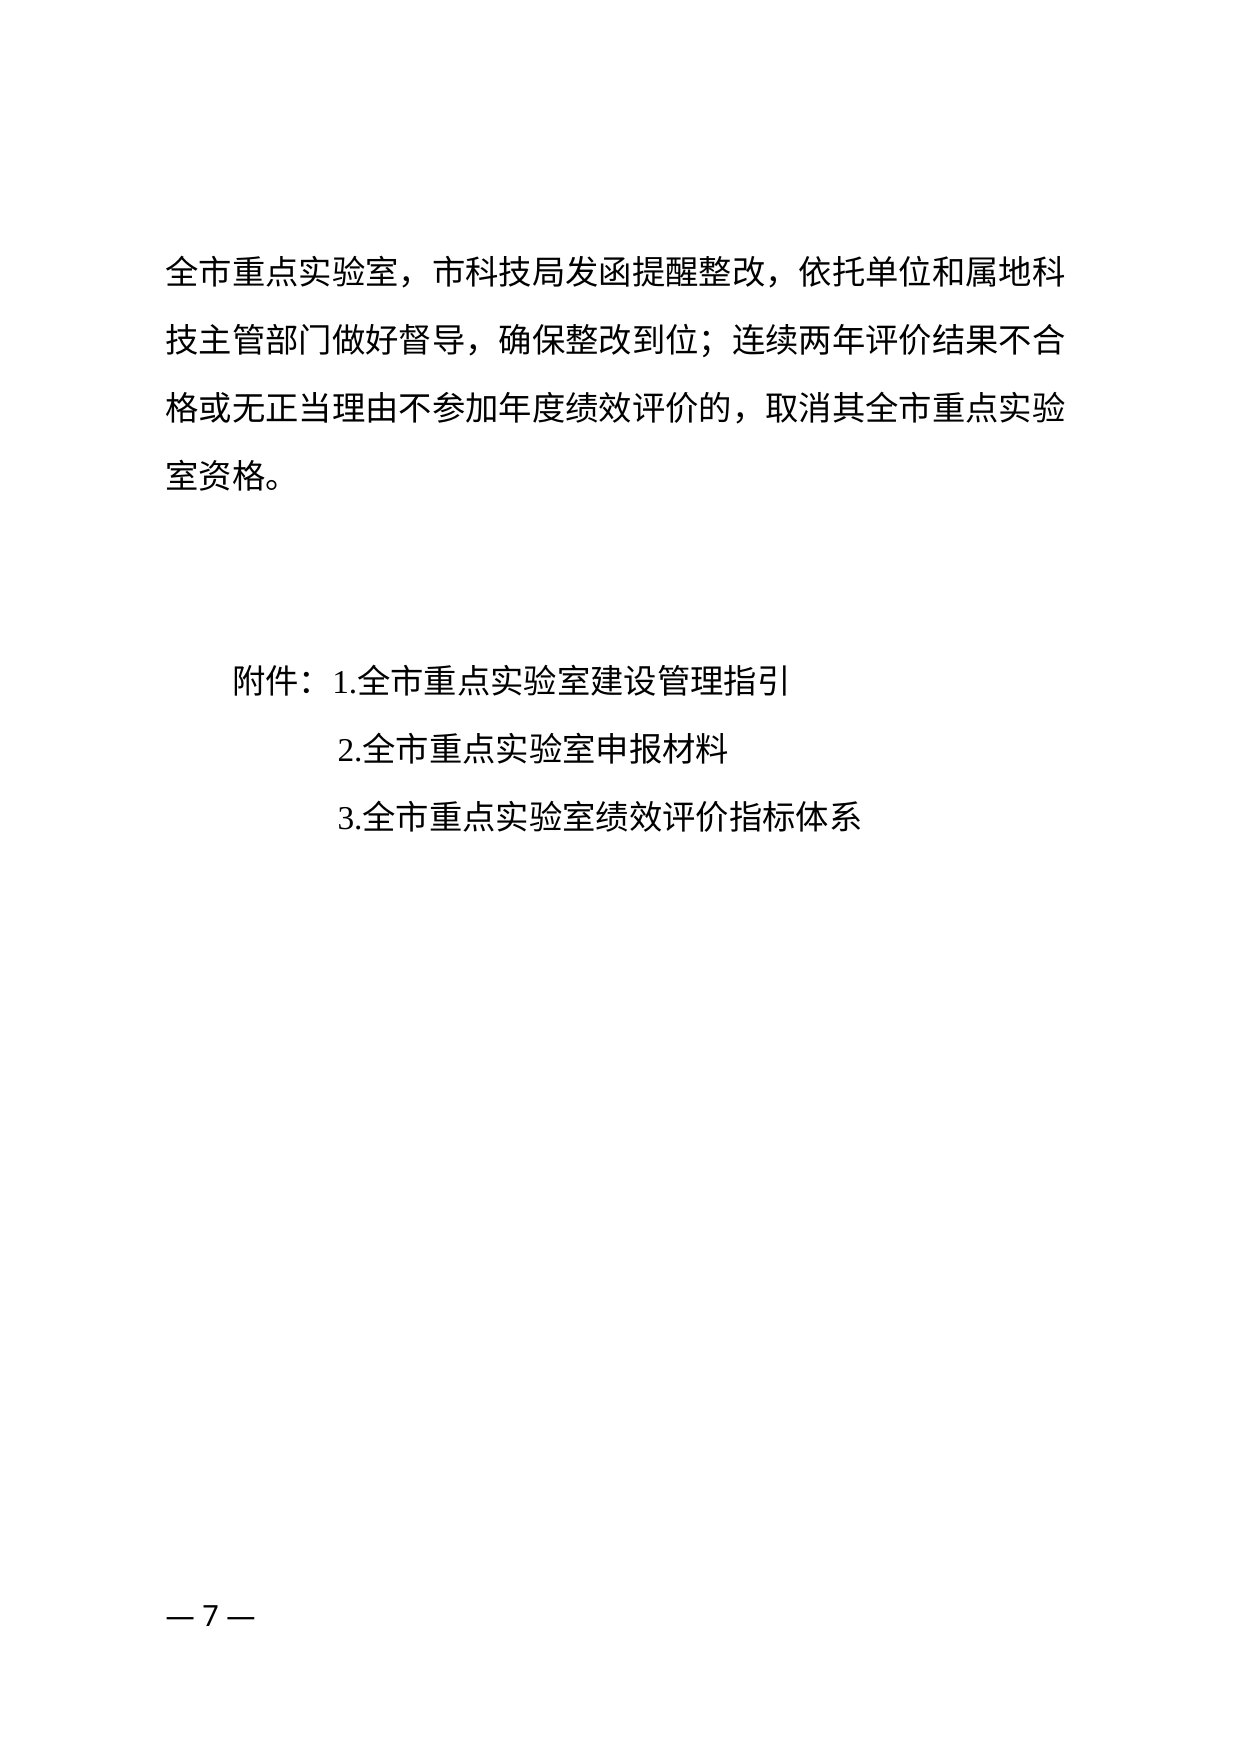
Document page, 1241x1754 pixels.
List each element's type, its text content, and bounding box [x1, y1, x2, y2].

list 2.全市重点实验室申报材料 [337, 713, 1087, 781]
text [165, 236, 1087, 508]
list 3.全市重点实验室绩效评价指标体系 [337, 781, 1087, 849]
text 附件：1.全市重点实验室建设管理指引 [165, 644, 1087, 713]
